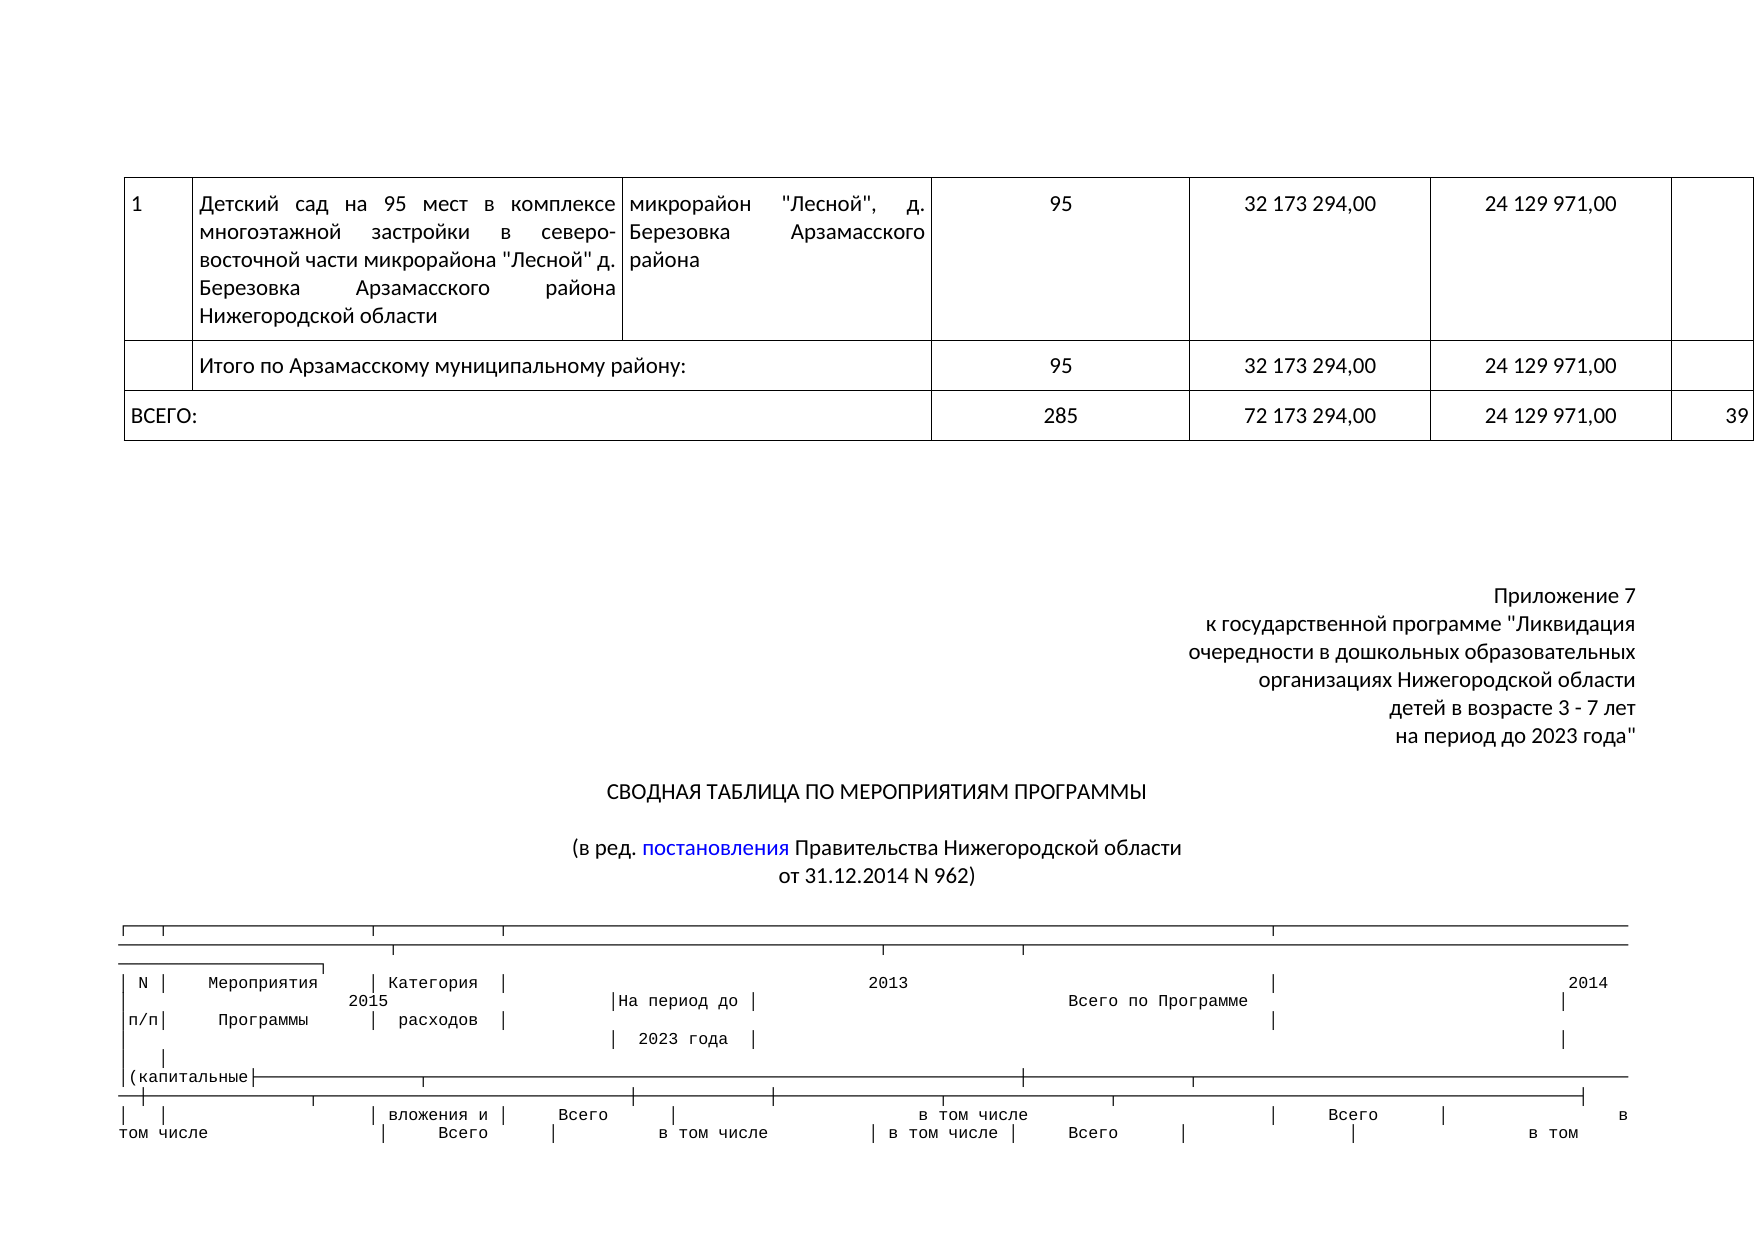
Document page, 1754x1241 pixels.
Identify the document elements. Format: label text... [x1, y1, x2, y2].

text детей в возрасте 3 - 7 лет [118, 693, 1636, 721]
text к государственной программе "Ликвидация [118, 609, 1636, 637]
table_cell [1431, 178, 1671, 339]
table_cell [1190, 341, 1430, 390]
text на период до 2023 года" [118, 721, 1636, 749]
text │ │ │ вложения и │ Всего │ в том числе │ Всего │ в том числе │ Всего │ в том числе │ в том числе │ Всего │ │ в том числе │ [118, 1106, 1636, 1144]
text │ │ │(капитальные├────────────────┬───────────────────────────────────────────────────────────┼────────────────┬─────────────────────────────────────────────┼────────────────┬───────────────────────────────┼─────────────┼────────────────┬────────────────┬──────────────────────────────────────────────┤ [118, 1049, 1636, 1106]
text │п/п│ Программы │ расходов │ │ │ │ 2023 года │ │ [124, 1012, 1636, 1049]
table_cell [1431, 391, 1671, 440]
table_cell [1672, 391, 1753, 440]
text │ N │ Мероприятия │ Категория │ 2013 │ 2014 │ 2015 │На период до │ Всего по Программе │ [124, 974, 1636, 1012]
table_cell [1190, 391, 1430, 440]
text от 31.12.2014 N 962) [118, 862, 1636, 889]
text организациях Нижегородской области [118, 665, 1636, 693]
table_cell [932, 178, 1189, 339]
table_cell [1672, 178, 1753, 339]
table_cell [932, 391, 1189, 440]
text ┌───┬────────────────────┬────────────┬────────────────────────────────────────────────────────────────────────────┬──────────────────────────────────────────────────────────────┬────────────────────────────────────────────────┬─────────────┬────────────────────────────────────────────────────────────────────────────────┐ [118, 918, 1636, 974]
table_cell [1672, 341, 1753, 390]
text Приложение 7 [118, 581, 1636, 609]
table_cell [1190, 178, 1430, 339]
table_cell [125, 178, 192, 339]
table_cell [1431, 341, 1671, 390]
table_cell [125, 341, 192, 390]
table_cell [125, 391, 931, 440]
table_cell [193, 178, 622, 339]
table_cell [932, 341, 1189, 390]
text (в ред. постановления Правительства Нижегородской области [118, 833, 1636, 862]
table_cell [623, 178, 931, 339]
text СВОДНАЯ ТАБЛИЦА ПО МЕРОПРИЯТИЯМ ПРОГРАММЫ [118, 777, 1636, 806]
text очередности в дошкольных образовательных [118, 637, 1636, 665]
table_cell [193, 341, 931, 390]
